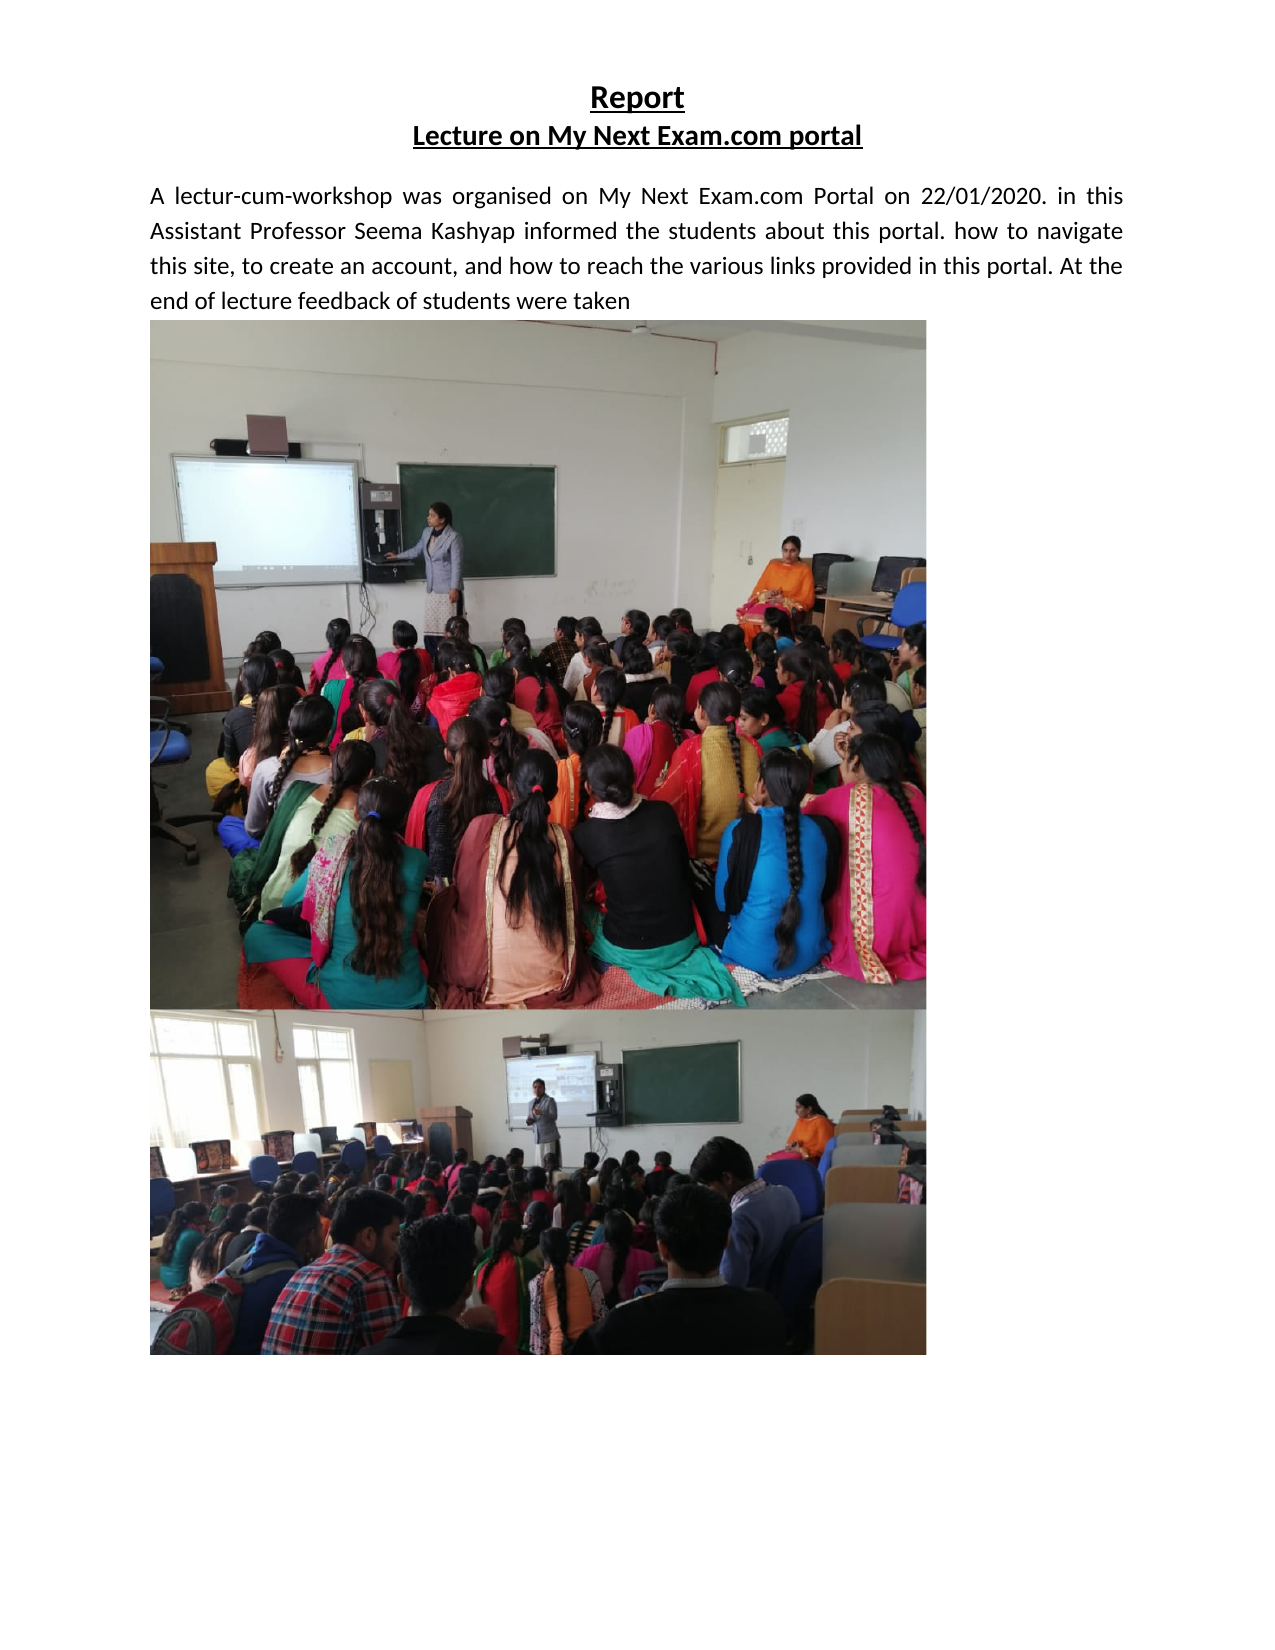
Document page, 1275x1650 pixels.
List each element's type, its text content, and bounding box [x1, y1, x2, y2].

text Report [150, 76, 1125, 117]
text A lectur-cum-workshop was organised on My Next Exam.com Portal on 22/01/2020. in this Assistant Professor Seema Kashyap informed the students about this portal. how to navigate this site, to create an account, and how to reach the various links provided in this portal. At the end of lecture feedback of students were taken [150, 180, 1125, 316]
text Lecture on My Next Exam.com portal [150, 117, 1125, 152]
picture [150, 320, 927, 1355]
